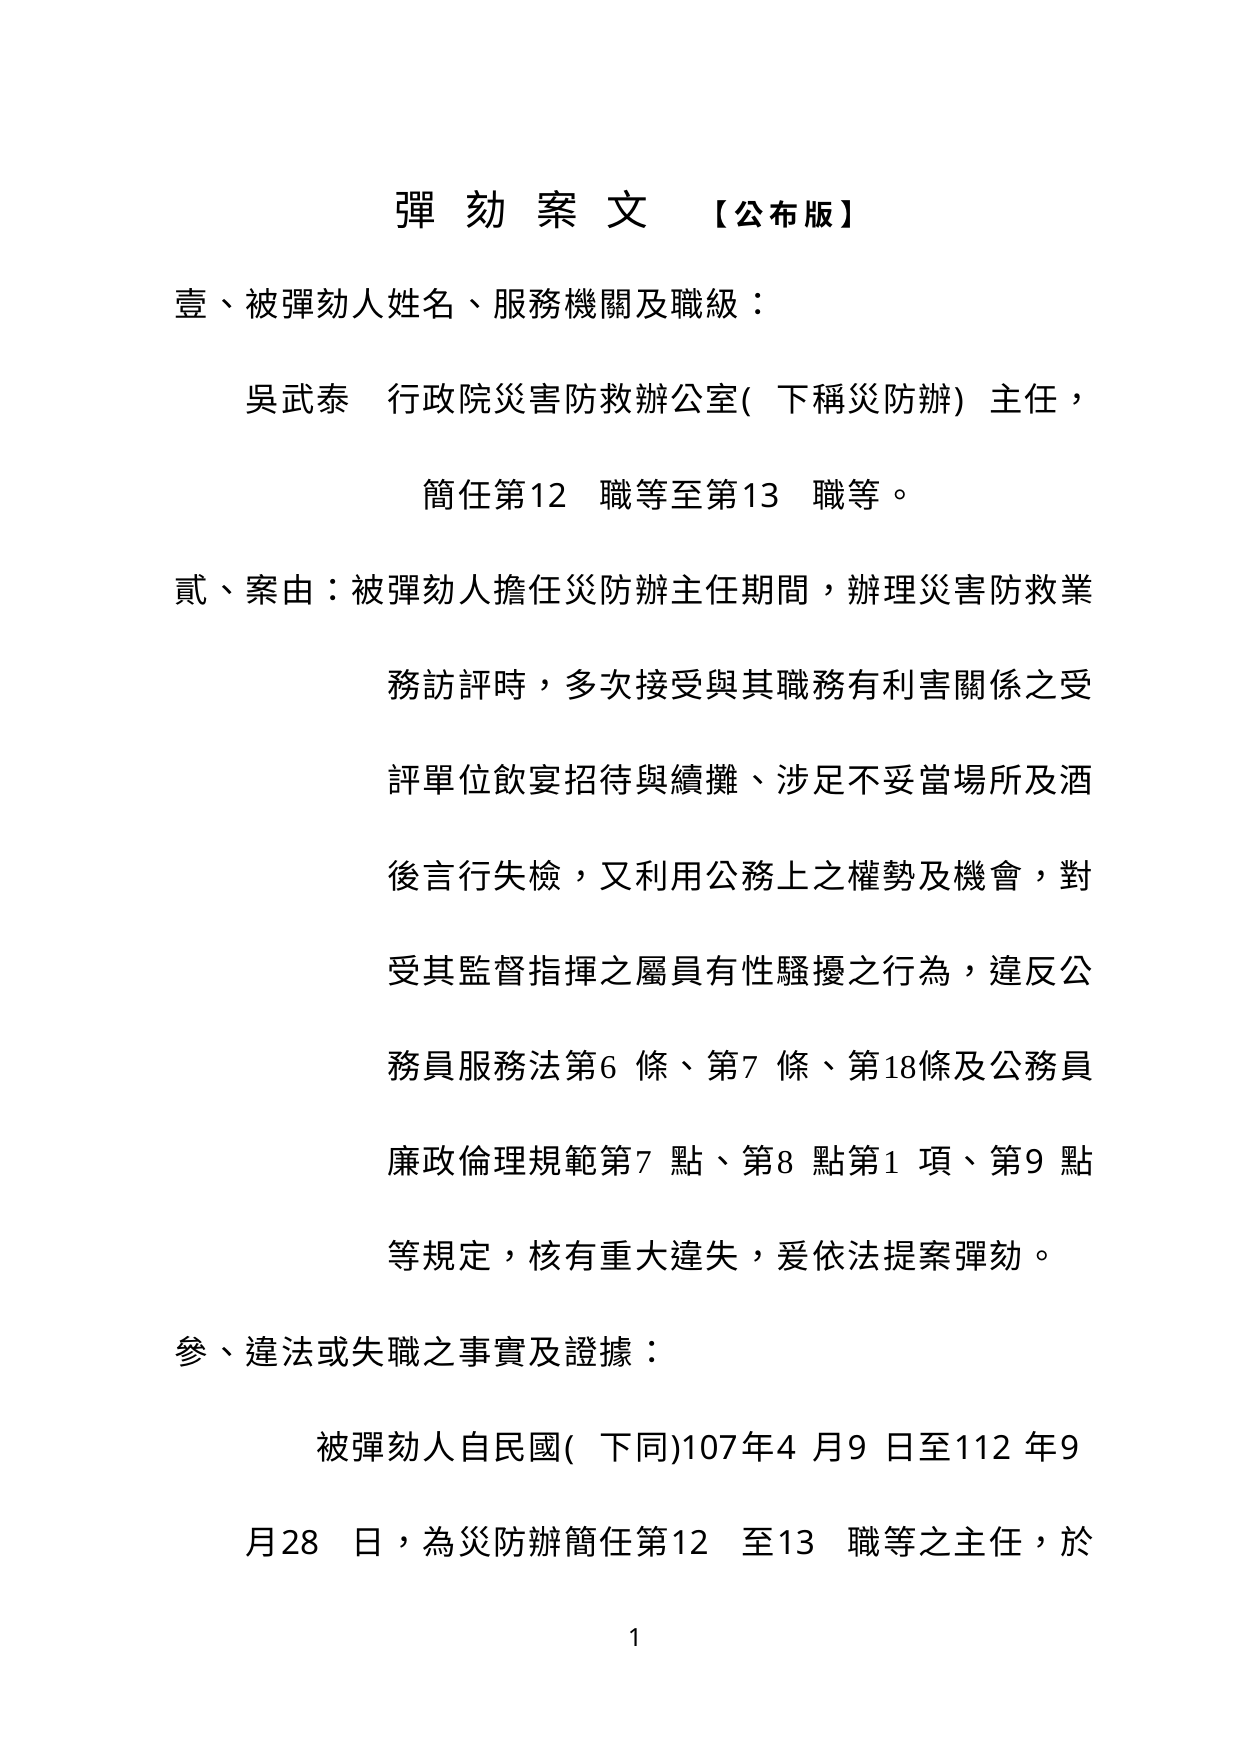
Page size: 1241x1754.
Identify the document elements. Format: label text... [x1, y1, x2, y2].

subtitle 案由：被彈劾人擔任災防辦主任期間，辦理災害防救業務訪評時，多次接受與其職務有利害關係之受評單位飲宴招待與續攤、涉足不妥當場所及酒後言行失檢，又利用公務上之權勢及機會，對受其監督指揮之屬員有性騷擾之行為，違反公務員服務法第6條、第7條、第18條及公務員廉政倫理規範第7點、第8點第1項、第9點等規定，核有重大違失，爰依法提案彈劾。 [174, 540, 1095, 1302]
subtitle 違法或失職之事實及證據： [174, 1302, 1095, 1397]
text 彈劾案文【公布版】 [174, 159, 1095, 255]
subtitle 被彈劾人姓名、服務機關及職級： [174, 255, 1095, 350]
text 吳武泰 行政院災害防救辦公室(下稱災防辦)主任，簡任第12職等至第13職等。 [245, 350, 1095, 540]
